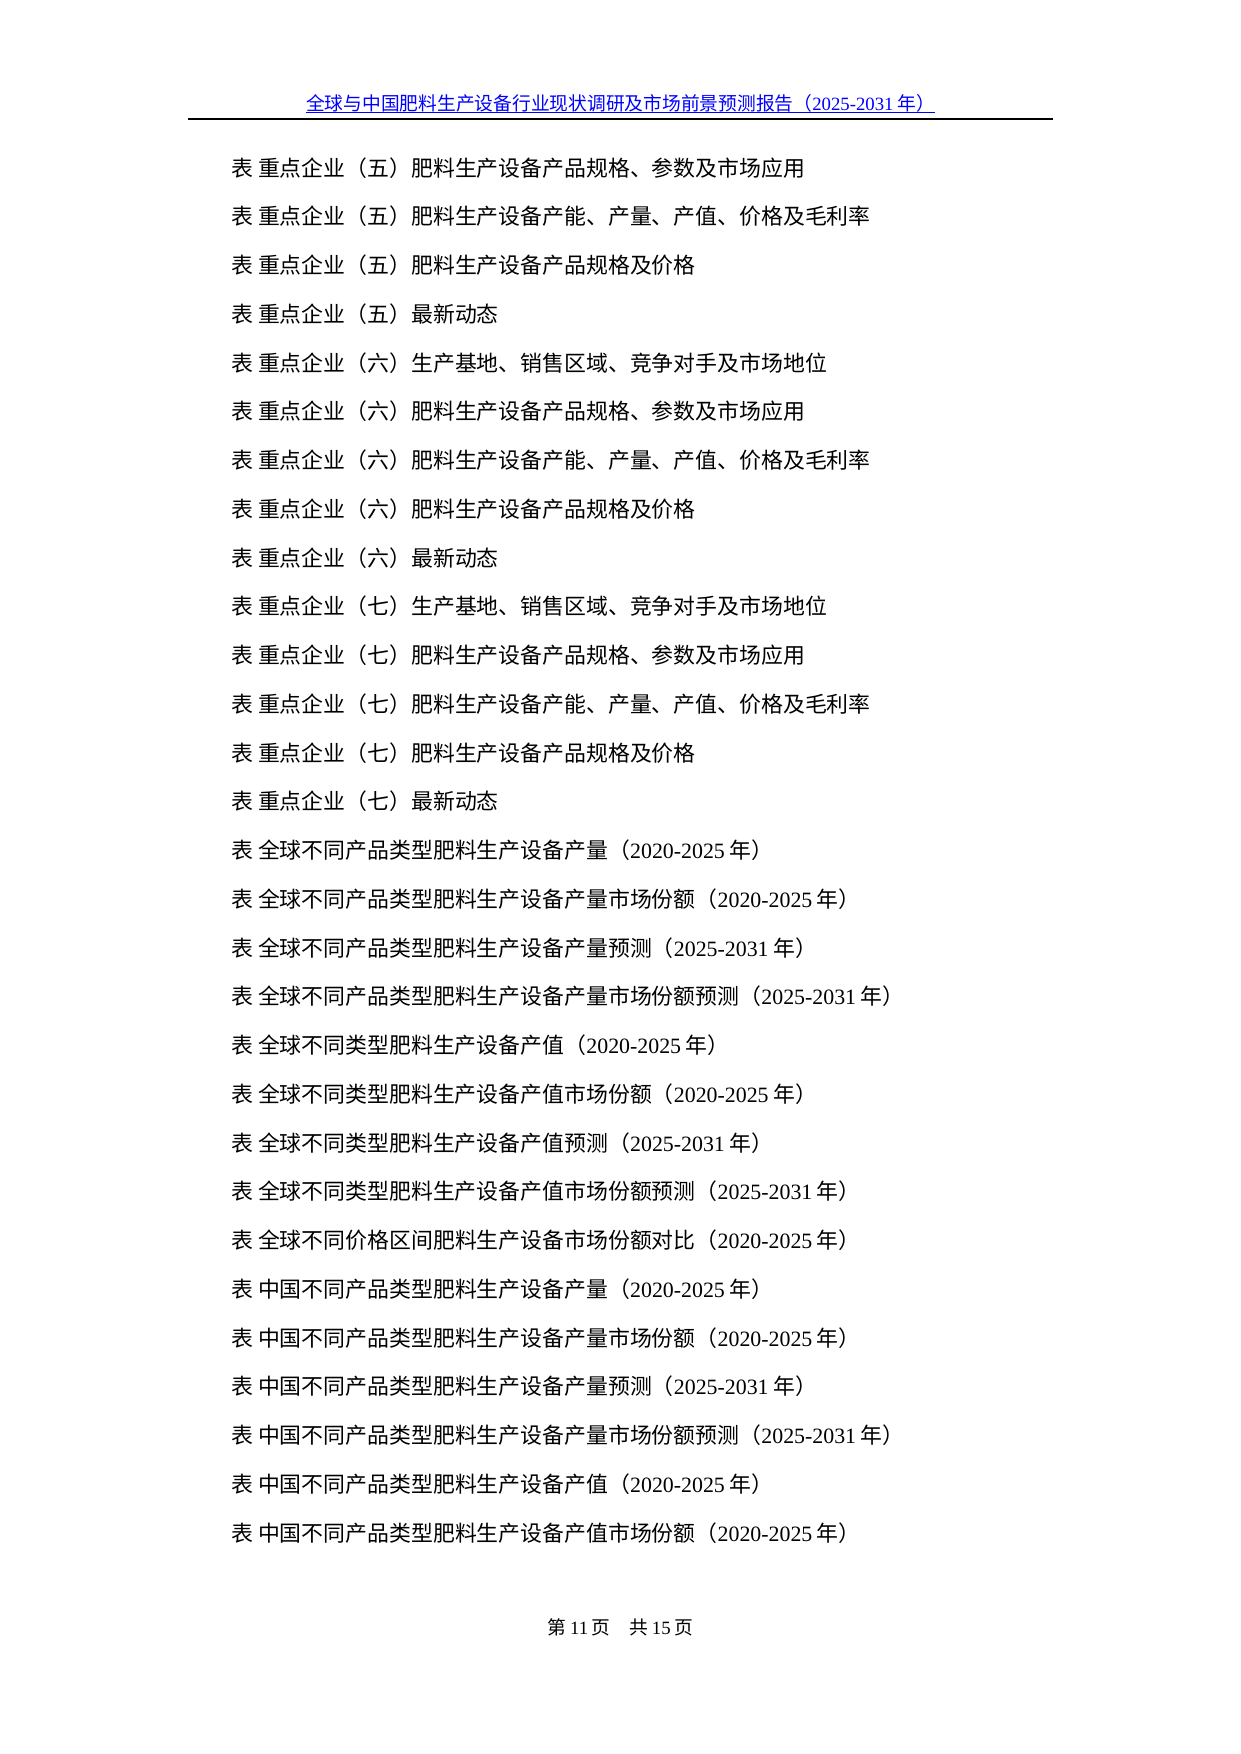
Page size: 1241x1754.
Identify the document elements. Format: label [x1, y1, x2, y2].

text [187, 150, 1053, 1548]
